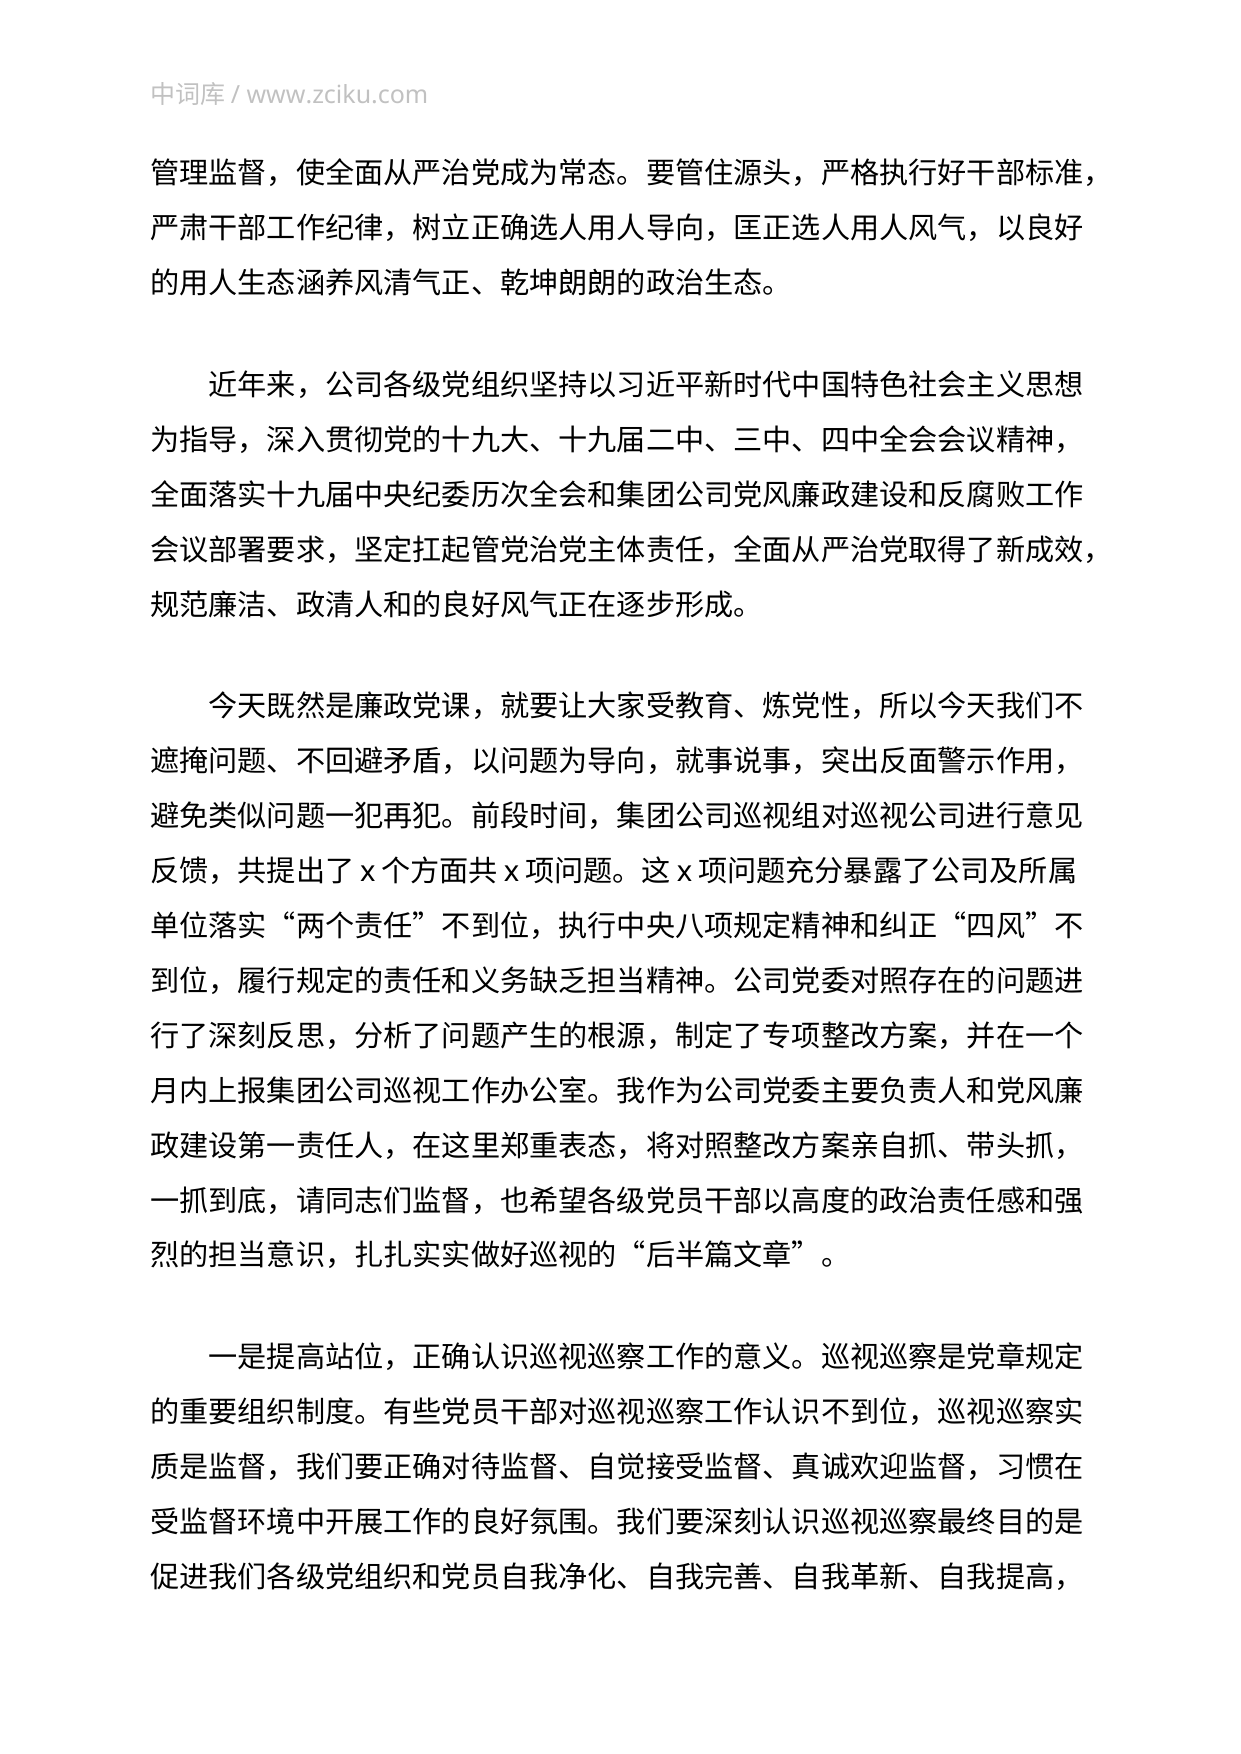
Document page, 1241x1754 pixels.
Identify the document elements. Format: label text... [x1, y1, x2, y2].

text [150, 150, 1090, 302]
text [150, 1334, 1090, 1596]
text 今天既然是廉政党课，就要让大家受教育、炼党性，所以今天我们不遮掩问题、不回避矛盾，以问题为导向，就事说事，突出反面警示作用，避免类似问题一犯再犯。前段时间，集团公司巡视组对巡视公司进行意见反馈，共提出了x个方面共x项问题。这x项问题充分暴露了公司及所属单位落实“两个责任”不到位，执行中央八项规定精神和纠正“四风”不到位，履行规定的责任和义务缺乏担当精神。公司党委对照存在的问题进行了深刻反思，分析了问题产生的根源，制定了专项整改方案，并在一个月内上报集团公司巡视工作办公室。我作为公司党委主要负责人和党风廉政建设第一责任人，在这里郑重表态，将对照整改方案亲自抓、带头抓，一抓到底，请同志们监督，也希望各级党员干部以高度的政治责任感和强烈的担当意识，扎扎实实做好巡视的“后半篇文章”。 [150, 683, 1090, 1274]
text 近年来，公司各级党组织坚持以习近平新时代中国特色社会主义思想为指导，深入贯彻党的十九大、十九届二中、三中、四中全会会议精神，全面落实十九届中央纪委历次全会和集团公司党风廉政建设和反腐败工作会议部署要求，坚定扛起管党治党主体责任，全面从严治党取得了新成效，规范廉洁、政清人和的良好风气正在逐步形成。 [150, 362, 1090, 623]
